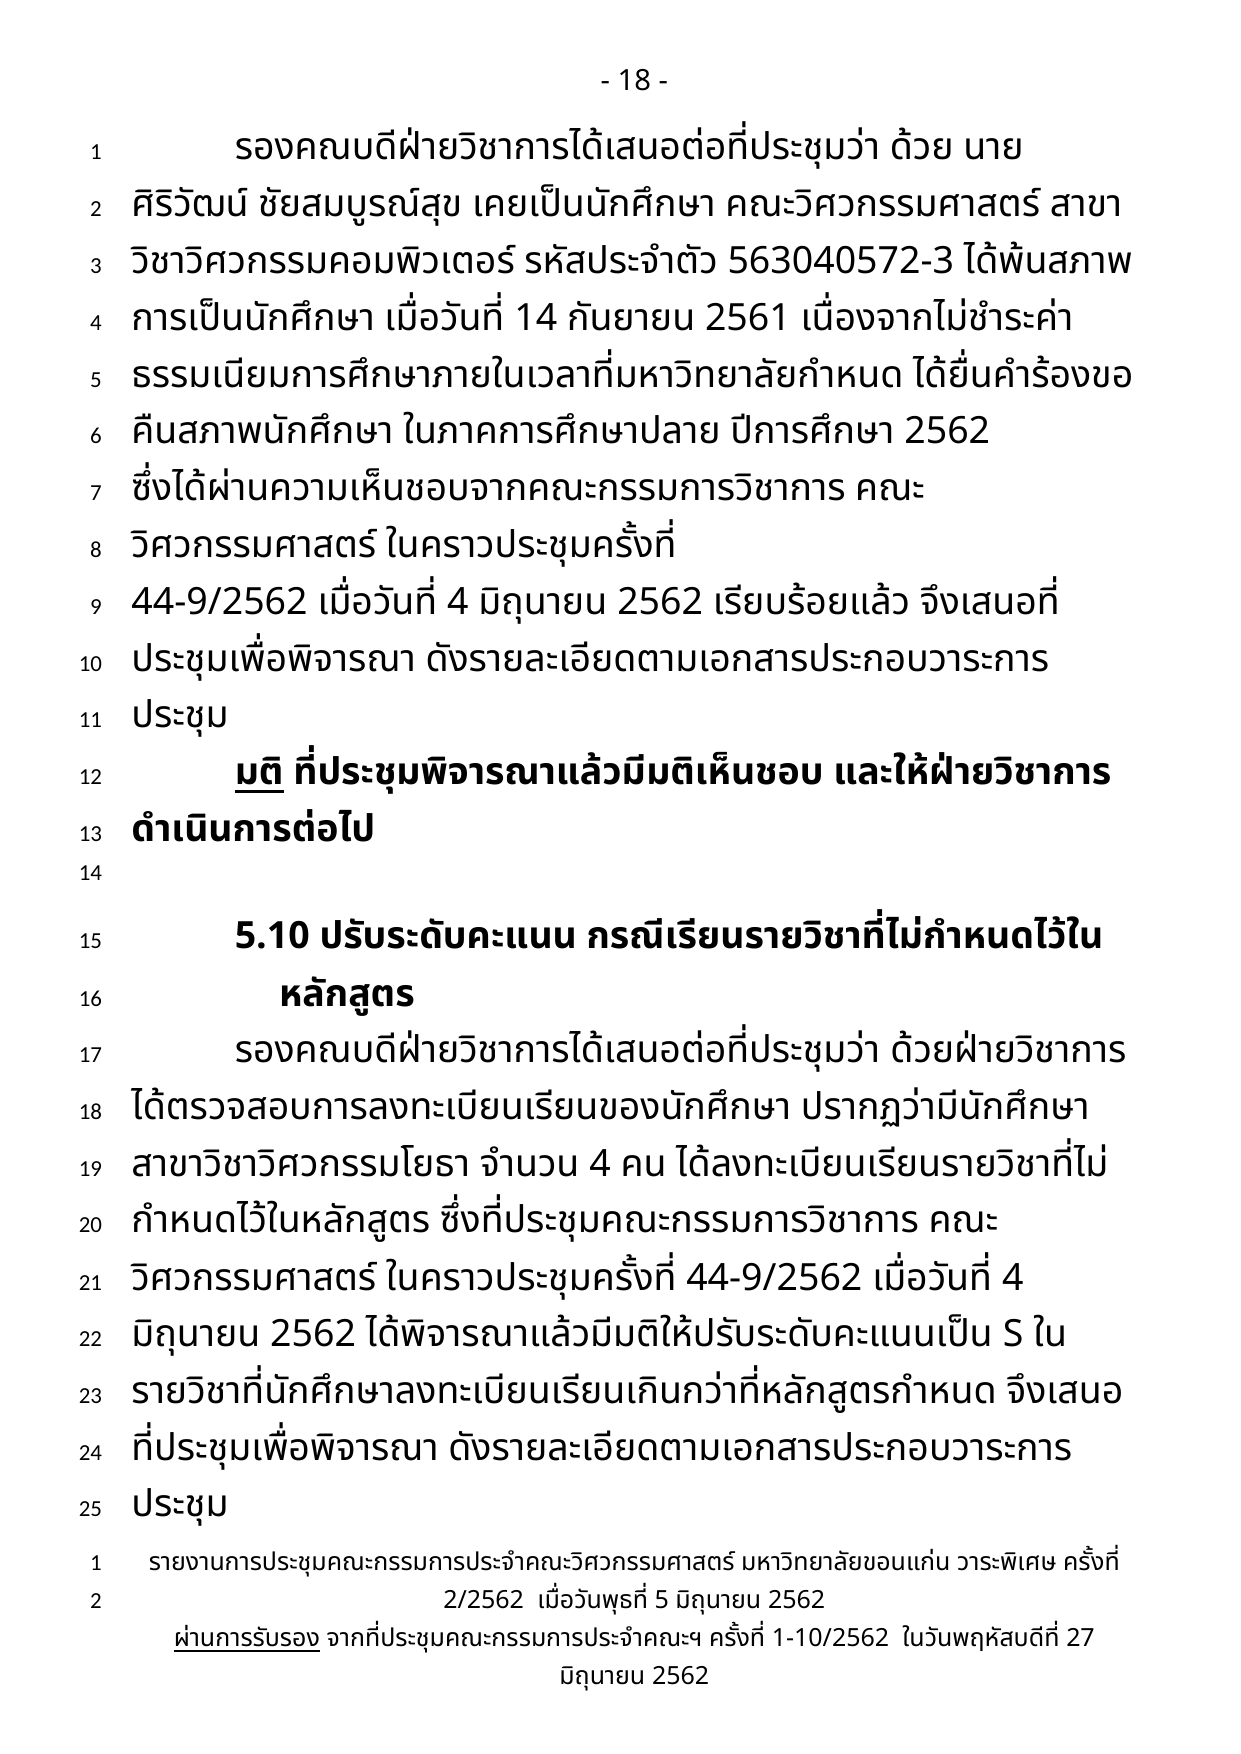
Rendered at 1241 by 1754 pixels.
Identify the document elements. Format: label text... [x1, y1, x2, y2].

text มติ ที่ประชุมพิจารณาแล้วมีมติเห็นชอบ และให้ฝ่ายวิชาการดำเนินการต่อไป [131, 744, 1137, 858]
text รองคณบดีฝ่ายวิชาการได้เสนอต่อที่ประชุมว่า ด้วยฝ่ายวิชาการได้ตรวจสอบการลงทะเบียนเรียนของนักศึกษา ปรากฏว่ามีนักศึกษาสาขาวิชาวิศวกรรมโยธา จำนวน 4 คน ได้ลงทะเบียนเรียนรายวิชาที่ไม่กำหนดไว้ในหลักสูตร ซึ่งที่ประชุมคณะกรรมการวิชาการ คณะวิศวกรรมศาสตร์ ในคราวประชุมครั้งที่ 44-9/2562 เมื่อวันที่ 4 มิถุนายน 2562 ได้พิจารณาแล้วมีมติให้ปรับระดับคะแนนเป็น S ในรายวิชาที่นักศึกษาลงทะเบียนเรียนเกินกว่าที่หลักสูตรกำหนด จึงเสนอที่ประชุมเพื่อพิจารณา ดังรายละเอียดตามเอกสารประกอบวาระการประชุม [131, 1023, 1137, 1534]
text 5.10 ปรับระดับคะแนน กรณีเรียนรายวิชาที่ไม่กำหนดไว้ในหลักสูตร [234, 909, 1137, 1023]
text รองคณบดีฝ่ายวิชาการได้เสนอต่อที่ประชุมว่า ด้วย นายศิริวัฒน์ ชัยสมบูรณ์สุข เคยเป็นนักศึกษา คณะวิศวกรรมศาสตร์ สาขาวิชาวิศวกรรมคอมพิวเตอร์ รหัสประจำตัว 563040572-3 ได้พ้นสภาพการเป็นนักศึกษา เมื่อวันที่ 14 กันยายน 2561 เนื่องจากไม่ชำระค่าธรรมเนียมการศึกษาภายในเวลาที่มหาวิทยาลัยกำหนด ได้ยื่นคำร้องขอคืนสภาพนักศึกษา ในภาคการศึกษาปลาย ปีการศึกษา 2562 ซึ่งได้ผ่านความเห็นชอบจากคณะกรรมการวิชาการ คณะวิศวกรรมศาสตร์ ในคราวประชุมครั้งที่ 44-9/2562 เมื่อวันที่ 4 มิถุนายน 2562 เรียบร้อยแล้ว จึงเสนอที่ประชุมเพื่อพิจารณา ดังรายละเอียดตามเอกสารประกอบวาระการประชุม [131, 120, 1137, 744]
